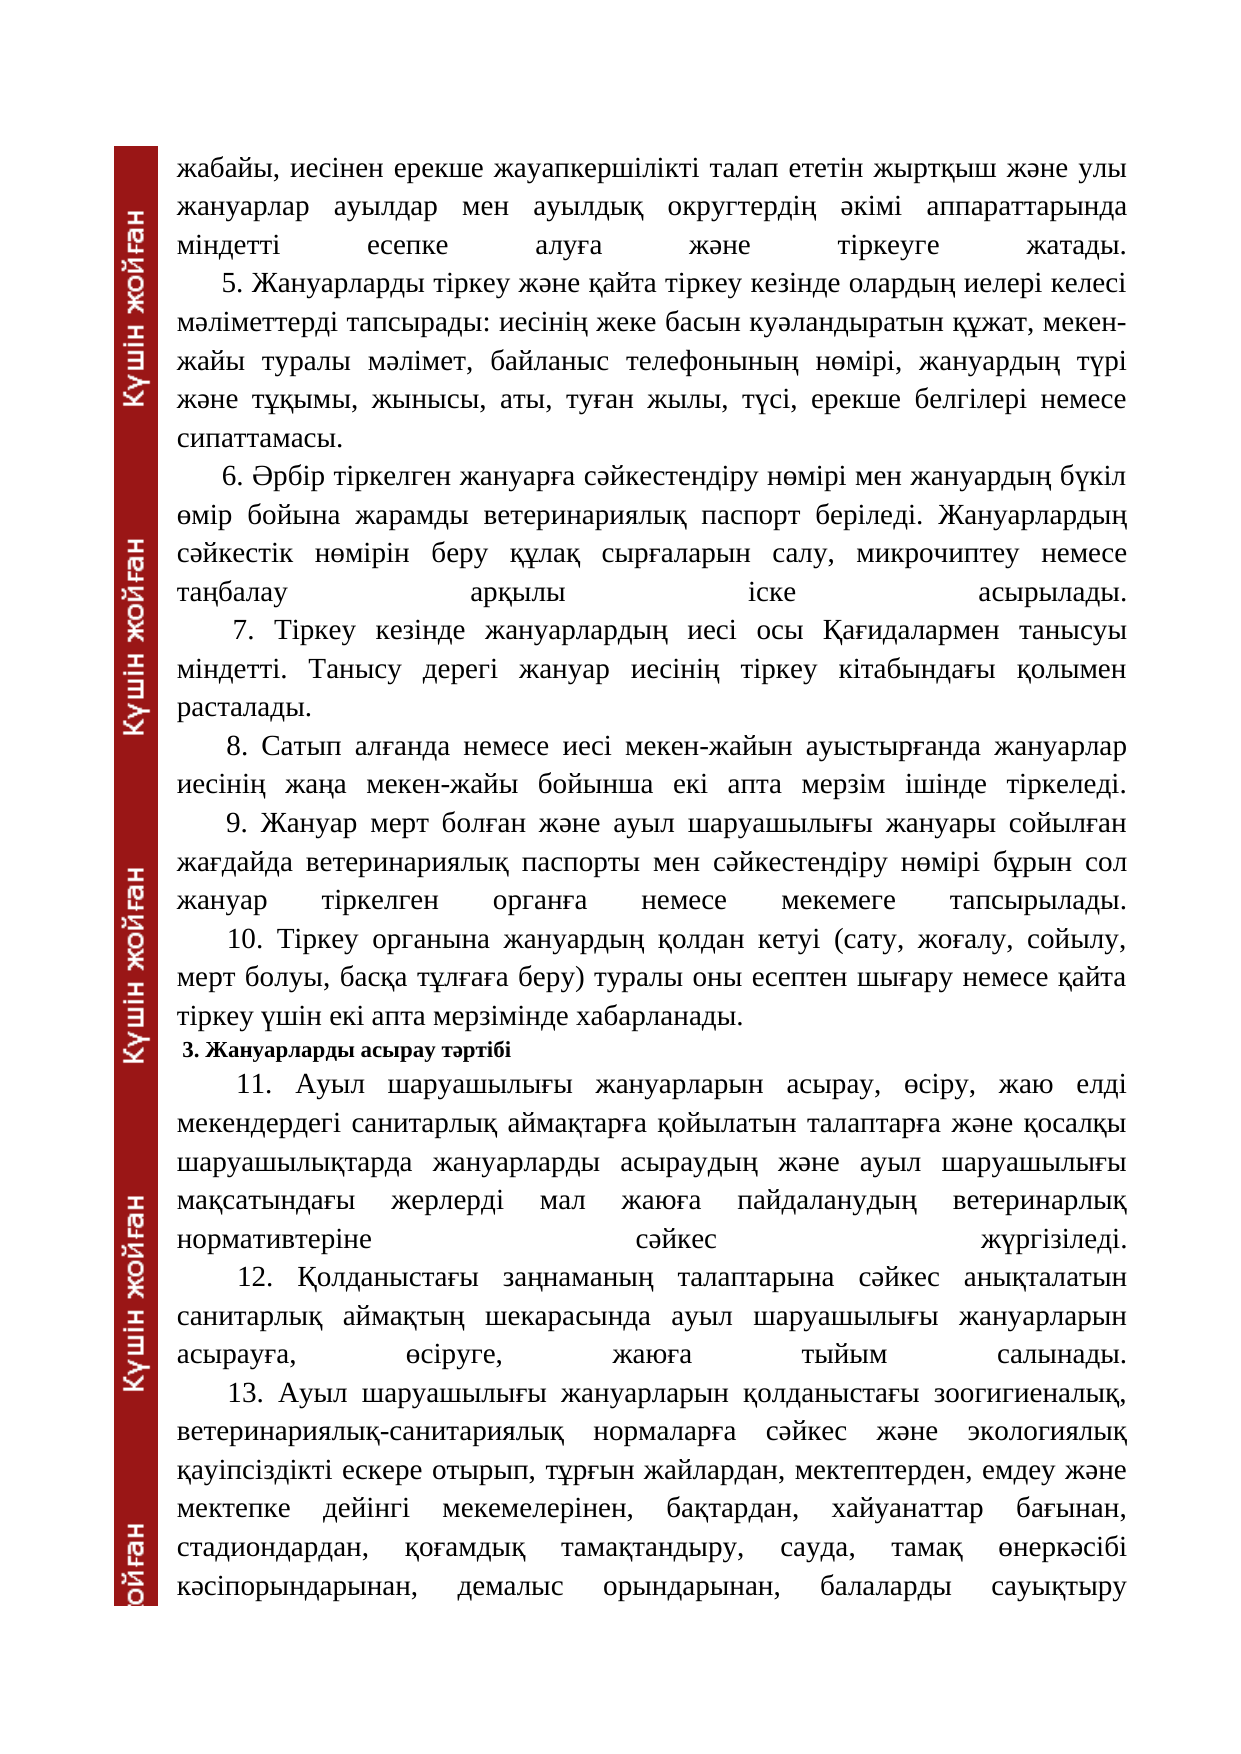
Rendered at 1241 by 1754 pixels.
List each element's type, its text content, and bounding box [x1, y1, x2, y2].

text 3. Жануарларды асырау тәртібі [112, 1036, 1128, 1063]
picture [114, 1031, 158, 1036]
picture [114, 1601, 158, 1606]
picture [114, 146, 158, 150]
picture [114, 1063, 158, 1067]
